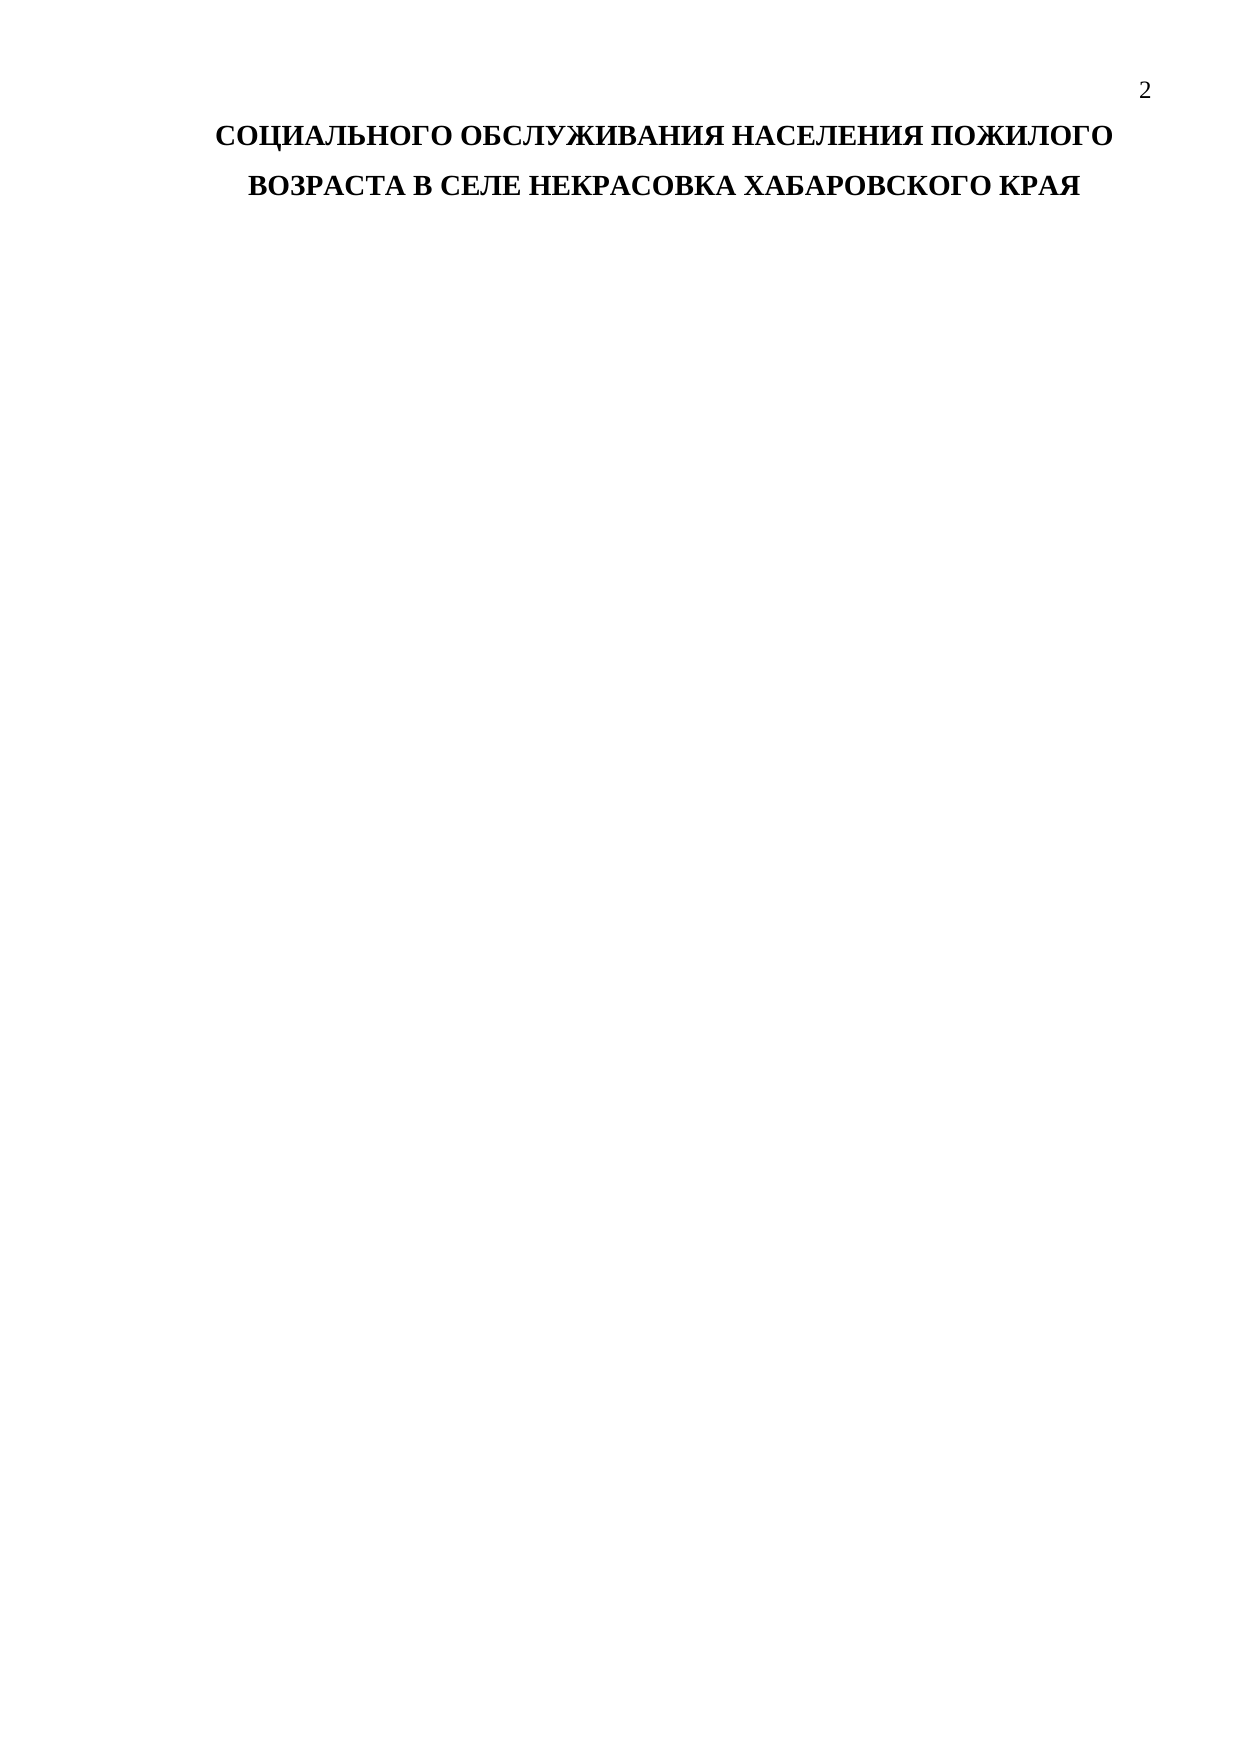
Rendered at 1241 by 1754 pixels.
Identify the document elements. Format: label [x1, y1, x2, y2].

text [177, 118, 1152, 202]
